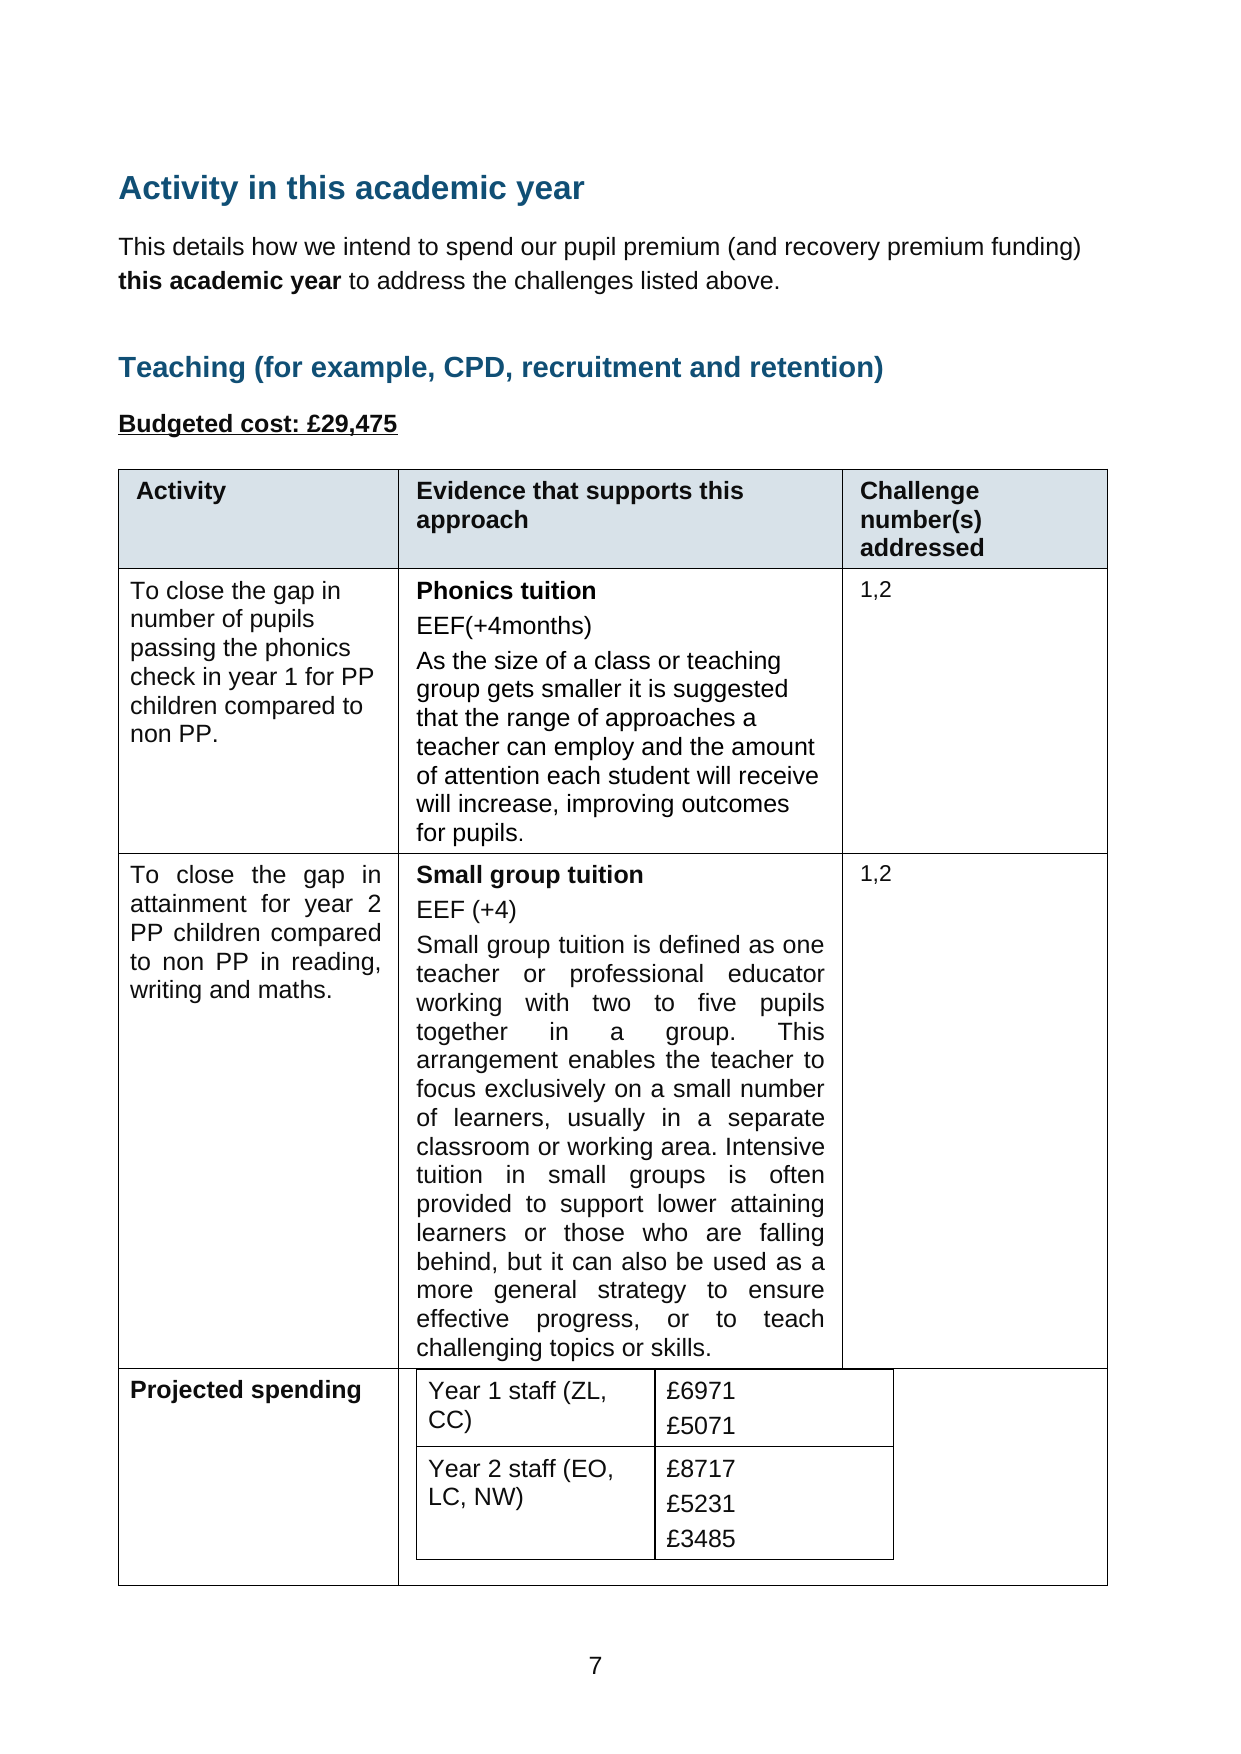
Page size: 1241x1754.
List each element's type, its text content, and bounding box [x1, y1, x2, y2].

table_header Challenge number(s) addressed [843, 470, 1107, 568]
table_cell Phonics tuition EEF(+4months) As the size of a class or teaching group gets smaller it is suggested that the range of approaches a teacher can employ and the amount of attention each student will receive will increase, improving outcomes for pupils. [399, 569, 842, 853]
table_cell To close the gap in number of pupils passing the phonics check in year 1 for PP children compared to non PP. [119, 569, 398, 853]
subtitle Activity in this academic year [118, 168, 1107, 207]
text This details how we intend to spend our pupil premium (and recovery premium funding) this academic year to address the challenges listed above. [118, 232, 1107, 295]
table_header Evidence that supports this approach [399, 470, 842, 568]
table_cell Small group tuition EEF (+4) Small group tuition is defined as one teacher or professional educator working with two to five pupils together in a group. This arrangement enables the teacher to focus exclusively on a small number of learners, usually in a separate classroom or working area. Intensive tuition in small groups is often provided to support lower attaining learners or those who are falling behind, but it can also be used as a more general strategy to ensure effective progress, or to teach challenging topics or skills. [399, 854, 842, 1368]
table_header Activity [119, 470, 398, 568]
subtitle Teaching (for example, CPD, recruitment and retention) [118, 351, 1107, 384]
table_cell [399, 1369, 1107, 1585]
table_cell To close the gap in attainment for year 2 PP children compared to non PP in reading, writing and maths. [119, 854, 398, 1368]
table_cell 1,2 [843, 854, 1107, 1368]
table_cell 1,2 [843, 569, 1107, 853]
text Budgeted cost: £29,475 [118, 409, 1107, 438]
table_cell Projected spending [119, 1369, 398, 1585]
